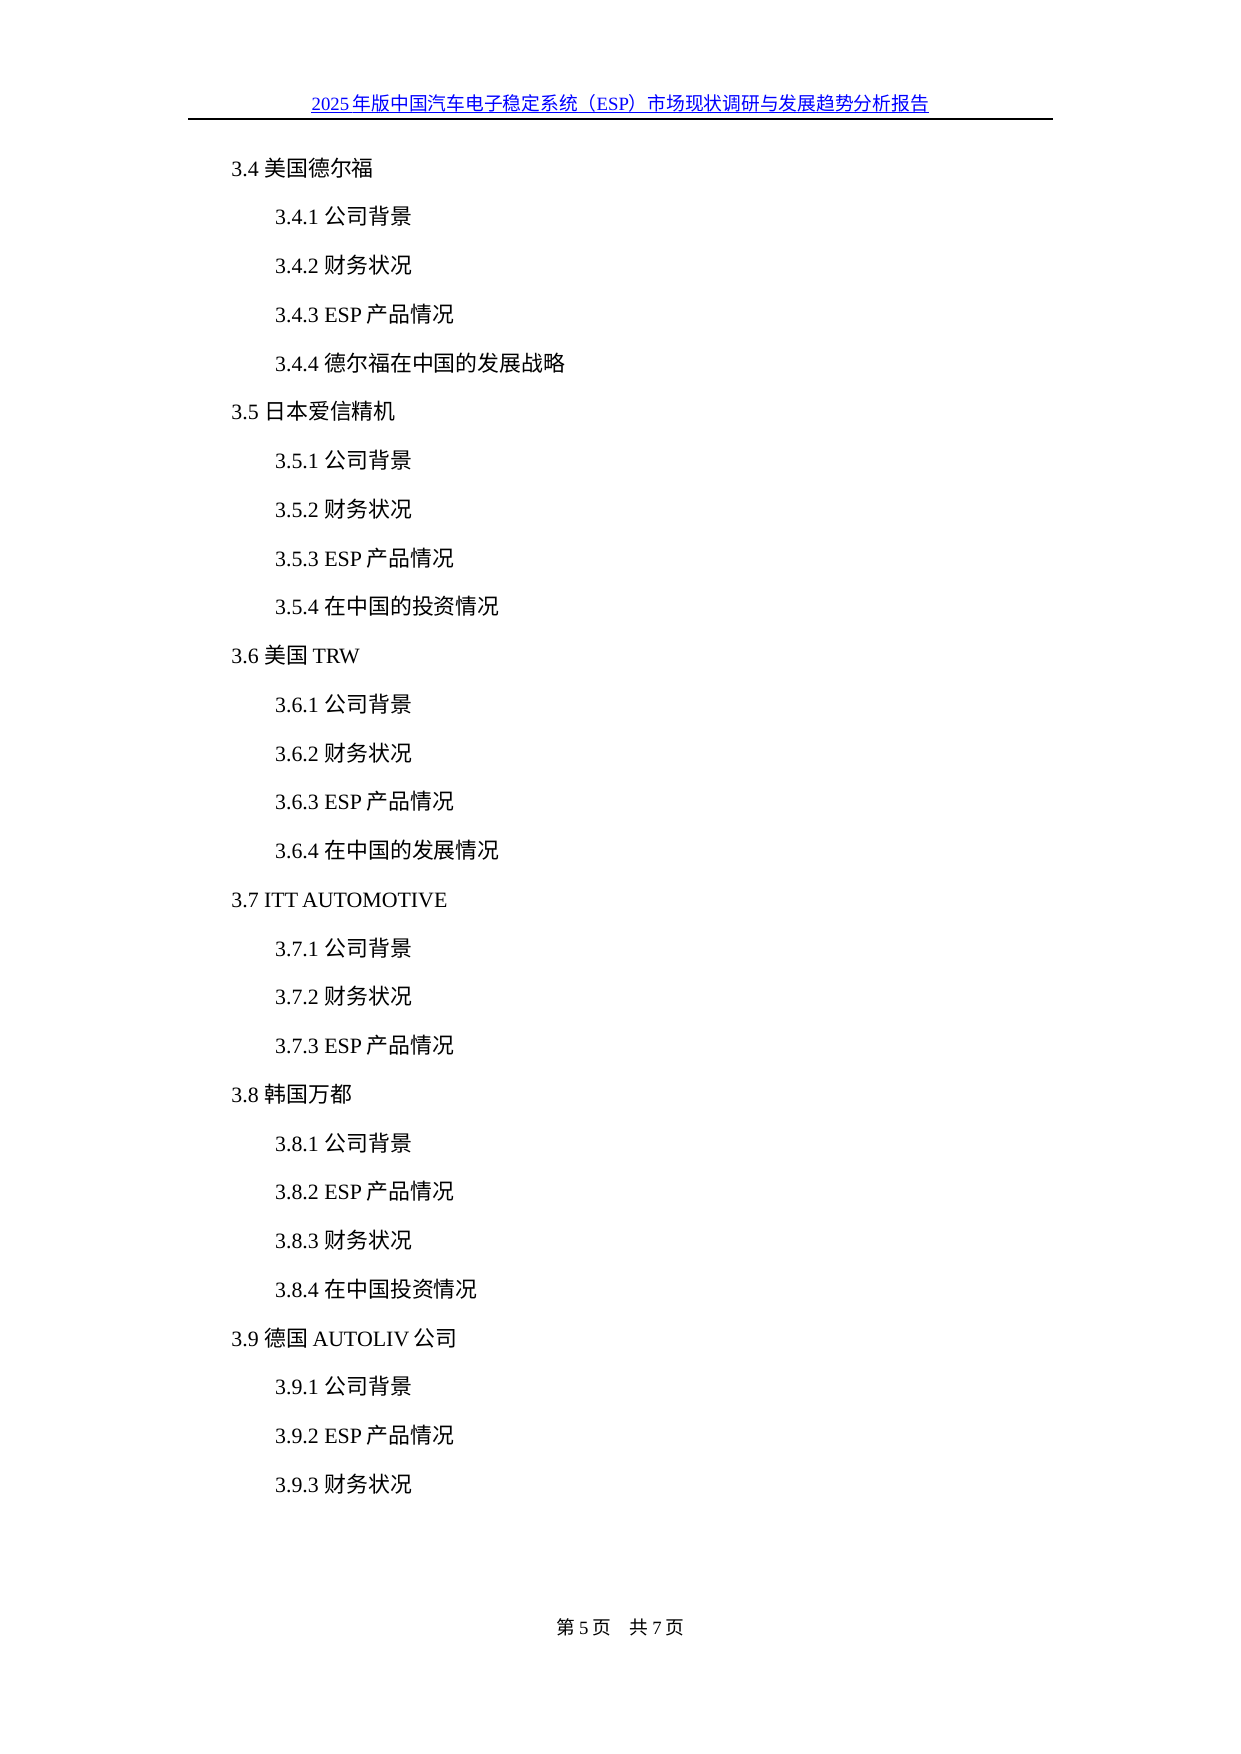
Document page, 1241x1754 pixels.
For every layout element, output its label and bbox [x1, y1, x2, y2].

text [187, 150, 1053, 1499]
